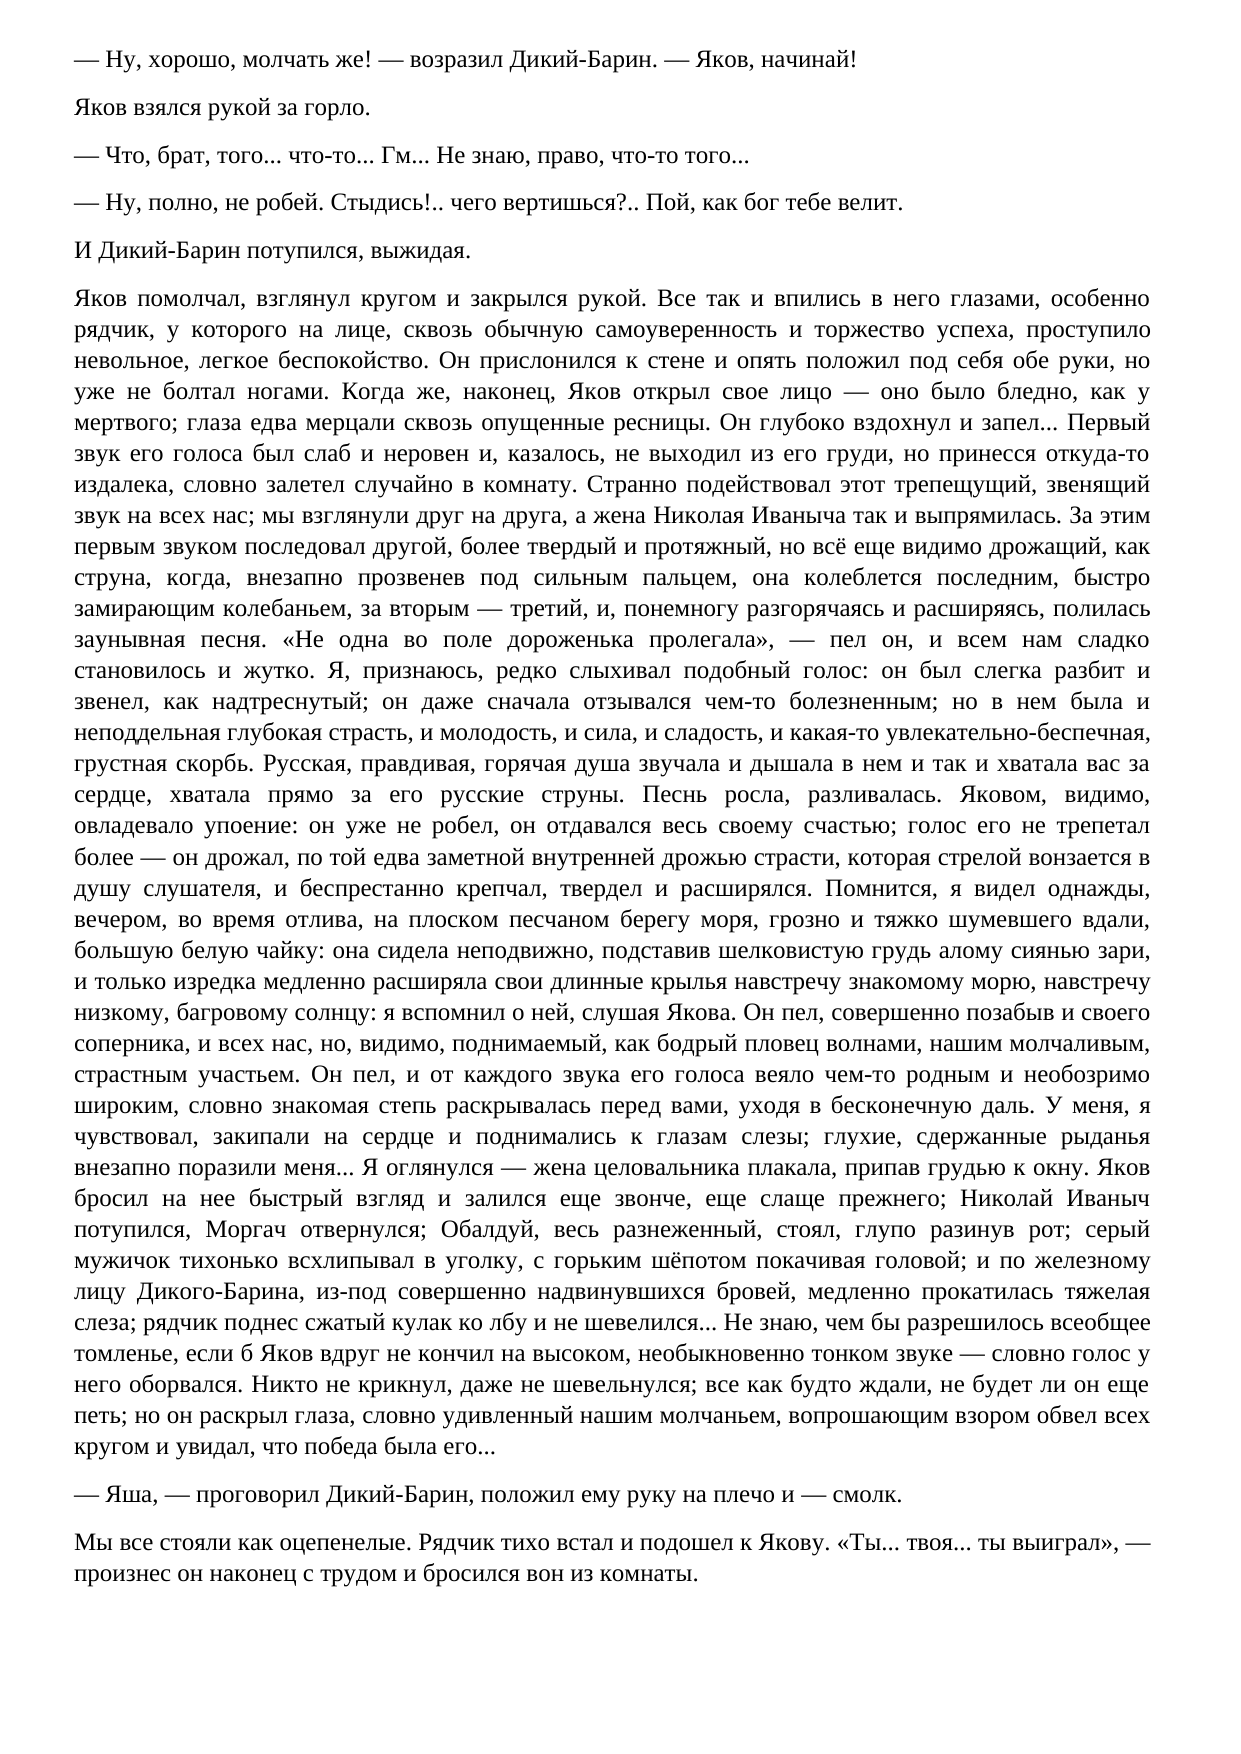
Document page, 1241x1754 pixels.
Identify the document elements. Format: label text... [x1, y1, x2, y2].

text Яков помолчал, взглянул кругом и закрылся рукой. Все так и впились в него глазами, особенно рядчик, у которого на лице, сквозь обычную самоуверенность и торжество успеха, проступило невольное, легкое беспокойство. Он прислонился к стене и опять положил под себя обе руки, но уже не болтал ногами. Когда же, наконец, Яков открыл свое лицо — оно было бледно, как у мертвого; глаза едва мерцали сквозь опущенные ресницы. Он глубоко вздохнул и запел... Первый звук его голоса был слаб и неровен и, казалось, не выходил из его груди, но принесся откуда-то издалека, словно залетел случайно в комнату. Странно подействовал этот трепещущий, звенящий звук на всех нас; мы взглянули друг на друга, а жена Николая Иваныча так и выпрямилась. За этим первым звуком последовал другой, более твердый и протяжный, но всё еще видимо дрожащий, как струна, когда, внезапно прозвенев под сильным пальцем, она колеблется последним, быстро замирающим колебаньем, за вторым — третий, и, понемногу разгорячаясь и расширяясь, полилась заунывная песня. «Не одна во поле дороженька пролегала», — пел он, и всем нам сладко становилось и жутко. Я, признаюсь, редко слыхивал подобный голос: он был слегка разбит и звенел, как надтреснутый; он даже сначала отзывался чем-то болезненным; но в нем была и неподдельная глубокая страсть, и молодость, и сила, и сладость, и какая-то увлекательно-беспечная, грустная скорбь. Русская, правдивая, горячая душа звучала и дышала в нем и так и хватала вас за сердце, хватала прямо за его русские струны. Песнь росла, разливалась. Яковом, видимо, овладевало упоение: он уже не робел, он отдавался весь своему счастью; голос его не трепетал более — он дрожал, по той едва заметной внутренней дрожью страсти, которая стрелой вонзается в душу слушателя, и беспрестанно крепчал, твердел и расширялся. Помнится, я видел однажды, вечером, во время отлива, на плоском песчаном берегу моря, грозно и тяжко шумевшего вдали, большую белую чайку: она сидела неподвижно, подставив шелковистую грудь алому сиянью зари, и только изредка медленно расширяла свои длинные крылья навстречу знакомому морю, навстречу низкому, багровому солнцу: я вспомнил о ней, слушая Якова. Он пел, совершенно позабыв и своего соперника, и всех нас, но, видимо, поднимаемый, как бодрый пловец волнами, нашим молчаливым, страстным участьем. Он пел, и от каждого звука его голоса веяло чем-то родным и необозримо широким, словно знакомая степь раскрывалась перед вами, уходя в бесконечную даль. У меня, я чувствовал, закипали на сердце и поднимались к глазам слезы; глухие, сдержанные рыданья внезапно поразили меня... Я оглянулся — жена целовальника плакала, припав грудью к окну. Яков бросил на нее быстрый взгляд и залился еще звонче, еще слаще прежнего; Николай Иваныч потупился, Моргач отвернулся; Обалдуй, весь разнеженный, стоял, глупо разинув рот; серый мужичок тихонько всхлипывал в уголку, с горьким шёпотом покачивая головой; и по железному лицу Дикого-Барина, из-под совершенно надвинувшихся бровей, медленно прокатилась тяжелая слеза; рядчик поднес сжатый кулак ко лбу и не шевелился... Не знаю, чем бы разрешилось всеобщее томленье, если б Яков вдруг не кончил на высоком, необыкновенно тонком звуке — словно голос у него оборвался. Никто не крикнул, даже не шевельнулся; все как будто ждали, не будет ли он еще петь; но он раскрыл глаза, словно удивленный нашим молчаньем, вопрошающим взором обвел всех кругом и увидал, что победа была его... [74, 283, 1152, 1460]
text — Ну, хорошо, молчать же! — возразил Дикий-Барин. — Яков, начинай! [74, 44, 1152, 73]
text — Что, брат, того... что-то... Гм... Не знаю, право, что-то того... [74, 140, 1152, 168]
text Яков взялся рукой за горло. [74, 92, 1152, 121]
text — Яша, — проговорил Дикий-Барин, положил ему руку на плечо и — смолк. [74, 1479, 1152, 1508]
text — Ну, полно, не робей. Стыдись!.. чего вертишься?.. Пой, как бог тебе велит. [74, 187, 1152, 216]
text Мы все стояли как оцепенелые. Рядчик тихо встал и подошел к Якову. «Ты... твоя... ты выиграл», — произнес он наконец с трудом и бросился вон из комнаты. [74, 1527, 1152, 1587]
text И Дикий-Барин потупился, выжидая. [74, 235, 1152, 264]
